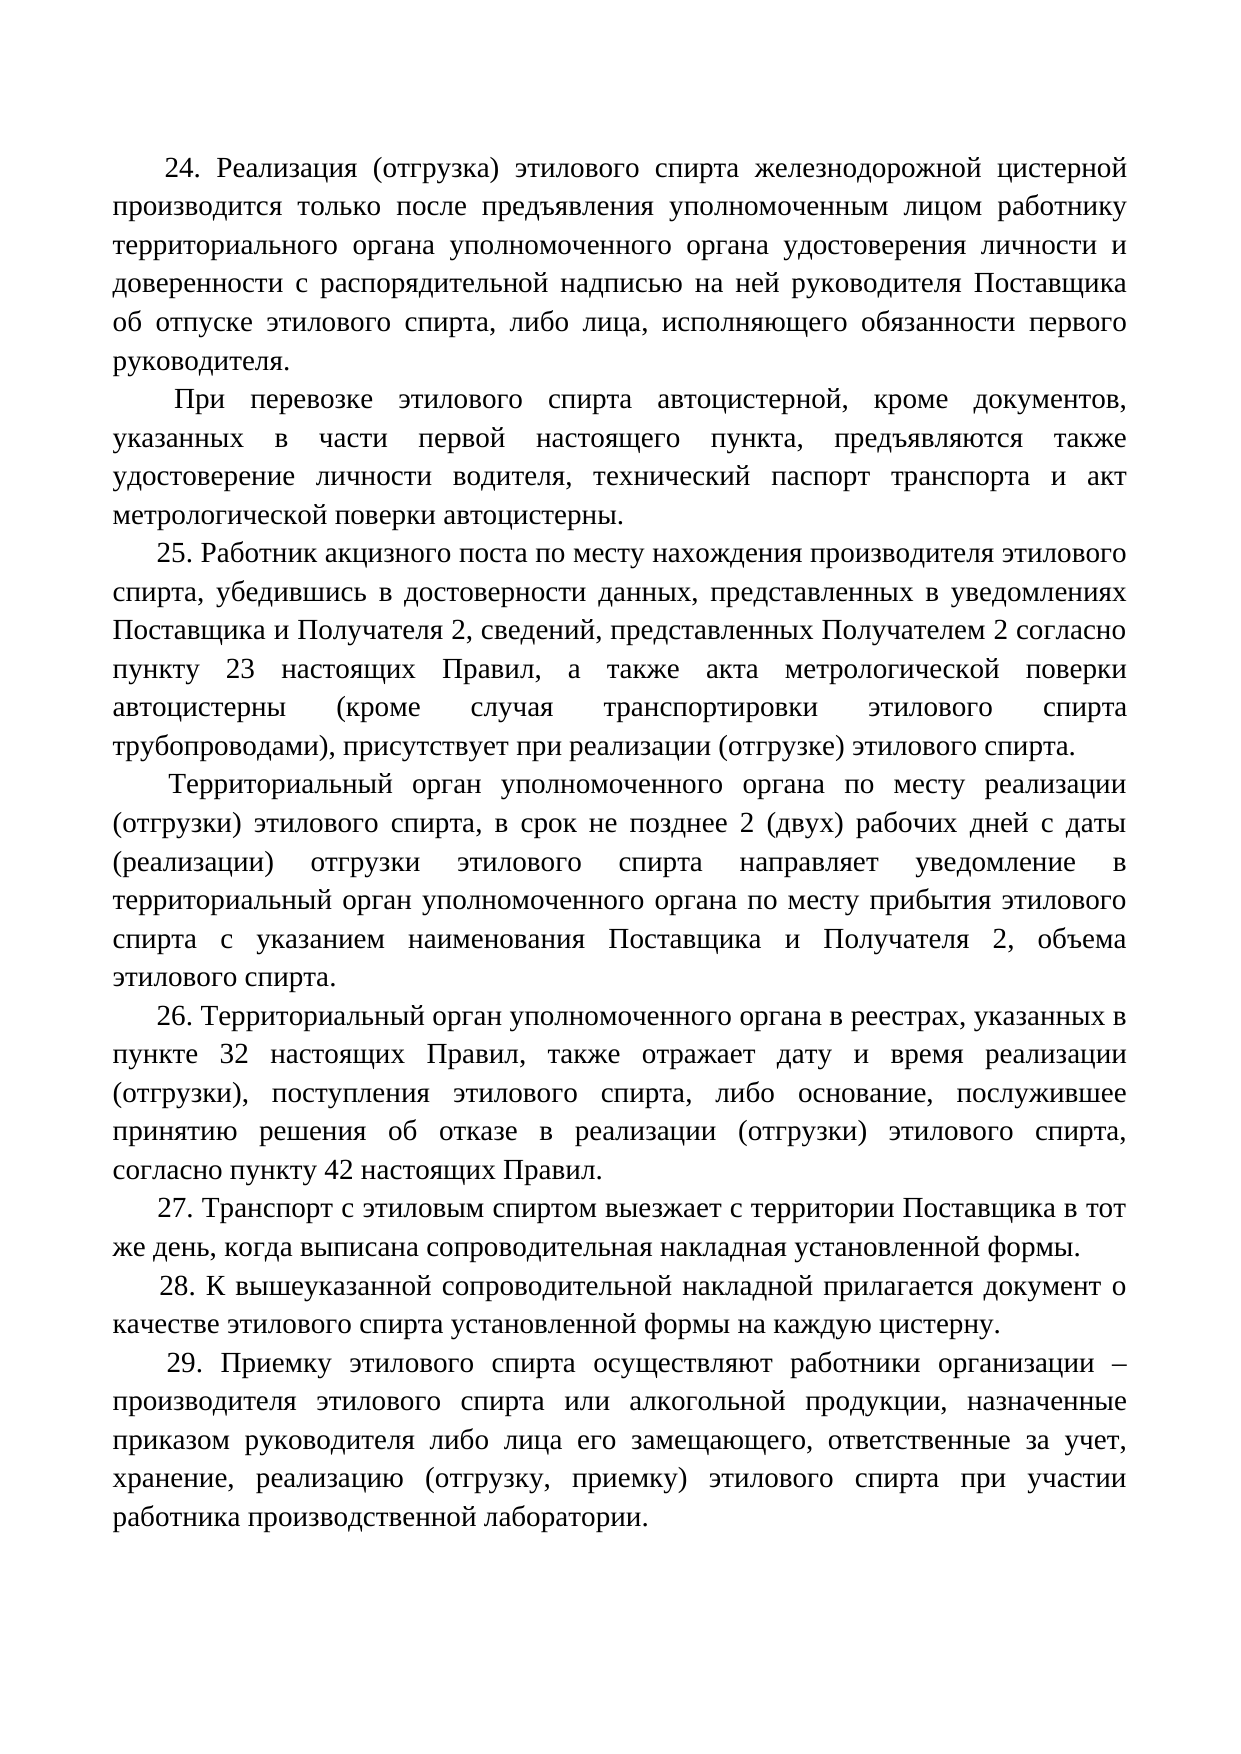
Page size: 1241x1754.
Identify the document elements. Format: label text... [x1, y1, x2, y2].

text 25. Работник акцизного поста по месту нахождения производителя этилового спирта, убедившись в достоверности данных, представленных в уведомлениях Поставщика и Получателя 2, сведений, представленных Получателем 2 согласно пункту 23 настоящих Правил, а также акта метрологической поверки автоцистерны (кроме случая транспортировки этилового спирта трубопроводами), присутствует при реализации (отгрузке) этилового спирта. [112, 535, 1128, 762]
text 27. Транспорт с этиловым спиртом выезжает с территории Поставщика в тот же день, когда выписана сопроводительная накладная установленной формы. [112, 1191, 1128, 1263]
text Территориальный орган уполномоченного органа по месту реализации (отгрузки) этилового спирта, в срок не позднее 2 (двух) рабочих дней с даты (реализации) отгрузки этилового спирта направляет уведомление в территориальный орган уполномоченного органа по месту прибытия этилового спирта с указанием наименования Поставщика и Получателя 2, объема этилового спирта. [112, 767, 1128, 993]
text 28. К вышеуказанной сопроводительной накладной прилагается документ о качестве этилового спирта установленной формы на каждую цистерну. [112, 1268, 1128, 1340]
text 29. Приемку этилового спирта осуществляют работники организации – производителя этилового спирта или алкогольной продукции, назначенные приказом руководителя либо лица его замещающего, ответственные за учет, хранение, реализацию (отгрузку, приемку) этилового спирта при участии работника производственной лаборатории. [112, 1345, 1128, 1532]
text При перевозке этилового спирта автоцистерной, кроме документов, указанных в части первой настоящего пункта, предъявляются также удостоверение личности водителя, технический паспорт транспорта и акт метрологической поверки автоцистерны. [112, 381, 1128, 530]
text 24. Реализация (отгрузка) этилового спирта железнодорожной цистерной производится только после предъявления уполномоченным лицом работнику территориального органа уполномоченного органа удостоверения личности и доверенности с распорядительной надписью на ней руководителя Поставщика об отпуске этилового спирта, либо лица, исполняющего обязанности первого руководителя. [112, 150, 1128, 376]
text 26. Территориальный орган уполномоченного органа в реестрах, указанных в пункте 32 настоящих Правил, также отражает дату и время реализации (отгрузки), поступления этилового спирта, либо основание, послужившее принятию решения об отказе в реализации (отгрузки) этилового спирта, согласно пункту 42 настоящих Правил. [112, 998, 1128, 1186]
